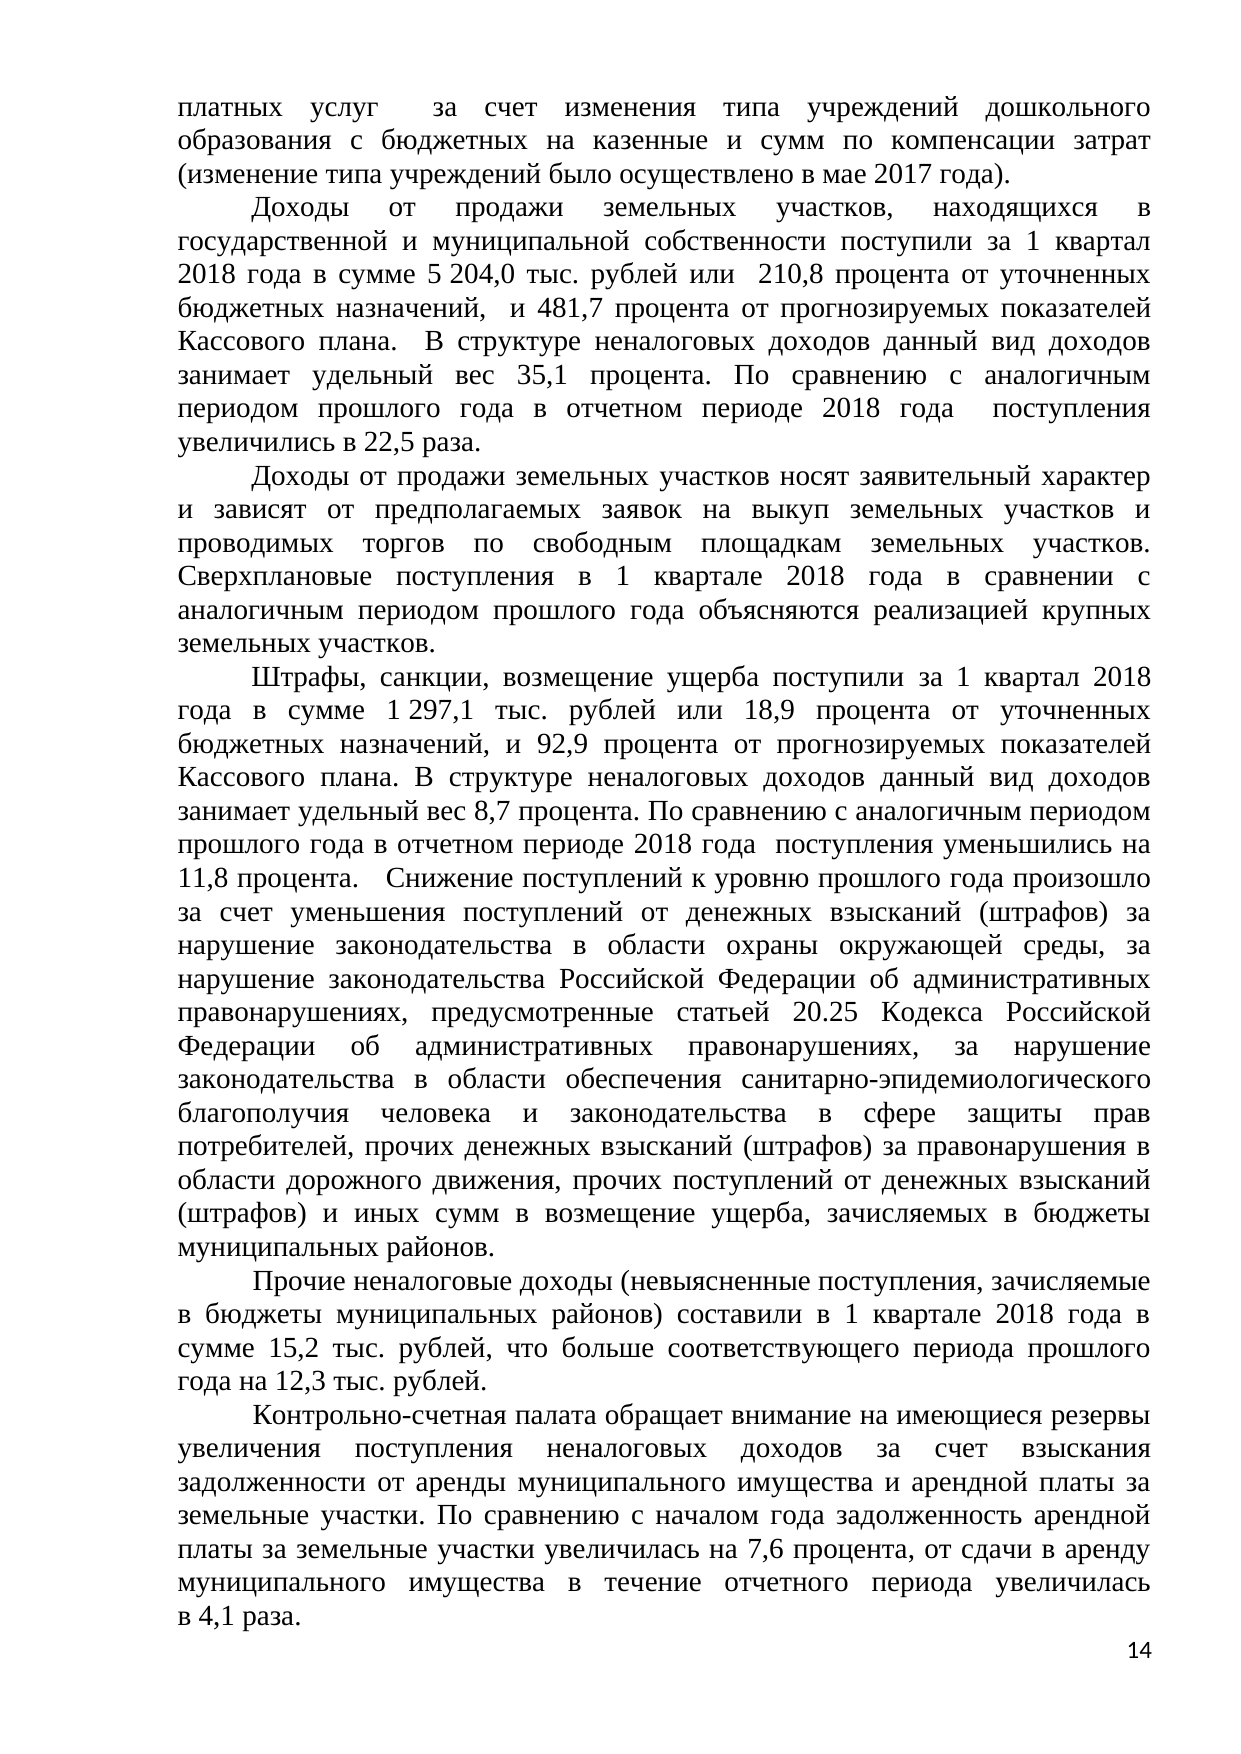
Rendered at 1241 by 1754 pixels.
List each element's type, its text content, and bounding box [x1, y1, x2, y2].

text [177, 89, 1152, 189]
text Доходы от продажи земельных участков, находящихся в государственной и муниципальной собственности поступили за 1 квартал 2018 года в сумме 5 204,0 тыс. рублей или 210,8 процента от уточненных бюджетных назначений, и 481,7 процента от прогнозируемых показателей Кассового плана. В структуре неналоговых доходов данный вид доходов занимает удельный вес 35,1 процента. По сравнению с аналогичным периодом прошлого года в отчетном периоде 2018 года поступления увеличились в 22,5 раза. [177, 189, 1152, 458]
text Штрафы, санкции, возмещение ущерба поступили за 1 квартал 2018 года в сумме 1 297,1 тыс. рублей или 18,9 процента от уточненных бюджетных назначений, и 92,9 процента от прогнозируемых показателей Кассового плана. В структуре неналоговых доходов данный вид доходов занимает удельный вес 8,7 процента. По сравнению с аналогичным периодом прошлого года в отчетном периоде 2018 года поступления уменьшились на 11,8 процента. Снижение поступлений к уровню прошлого года произошло за счет уменьшения поступлений от денежных взысканий (штрафов) за нарушение законодательства в области охраны окружающей среды, за нарушение законодательства Российской Федерации об административных правонарушениях, предусмотренные статьей 20.25 Кодекса Российской Федерации об административных правонарушениях, за нарушение законодательства в области обеспечения санитарно-эпидемиологического благополучия человека и законодательства в сфере защиты прав потребителей, прочих денежных взысканий (штрафов) за правонарушения в области дорожного движения, прочих поступлений от денежных взысканий (штрафов) и иных сумм в возмещение ущерба, зачисляемых в бюджеты муниципальных районов. [177, 659, 1152, 1263]
text Прочие неналоговые доходы (невыясненные поступления, зачисляемые в бюджеты муниципальных районов) составили в 1 квартале 2018 года в сумме 15,2 тыс. рублей, что больше соответствующего периода прошлого года на 12,3 тыс. рублей. [177, 1263, 1152, 1397]
text Контрольно-счетная палата обращает внимание на имеющиеся резервы увеличения поступления неналоговых доходов за счет взыскания задолженности от аренды муниципального имущества и арендной платы за земельные участки. По сравнению с началом года задолженность арендной платы за земельные участки увеличилась на 7,6 процента, от сдачи в аренду муниципального имущества в течение отчетного периода увеличилась в 4,1 раза. [177, 1397, 1152, 1632]
text Доходы от продажи земельных участков носят заявительный характер и зависят от предполагаемых заявок на выкуп земельных участков и проводимых торгов по свободным площадкам земельных участков. Сверхплановые поступления в 1 квартале 2018 года в сравнении с аналогичным периодом прошлого года объясняются реализацией крупных земельных участков. [177, 458, 1152, 659]
